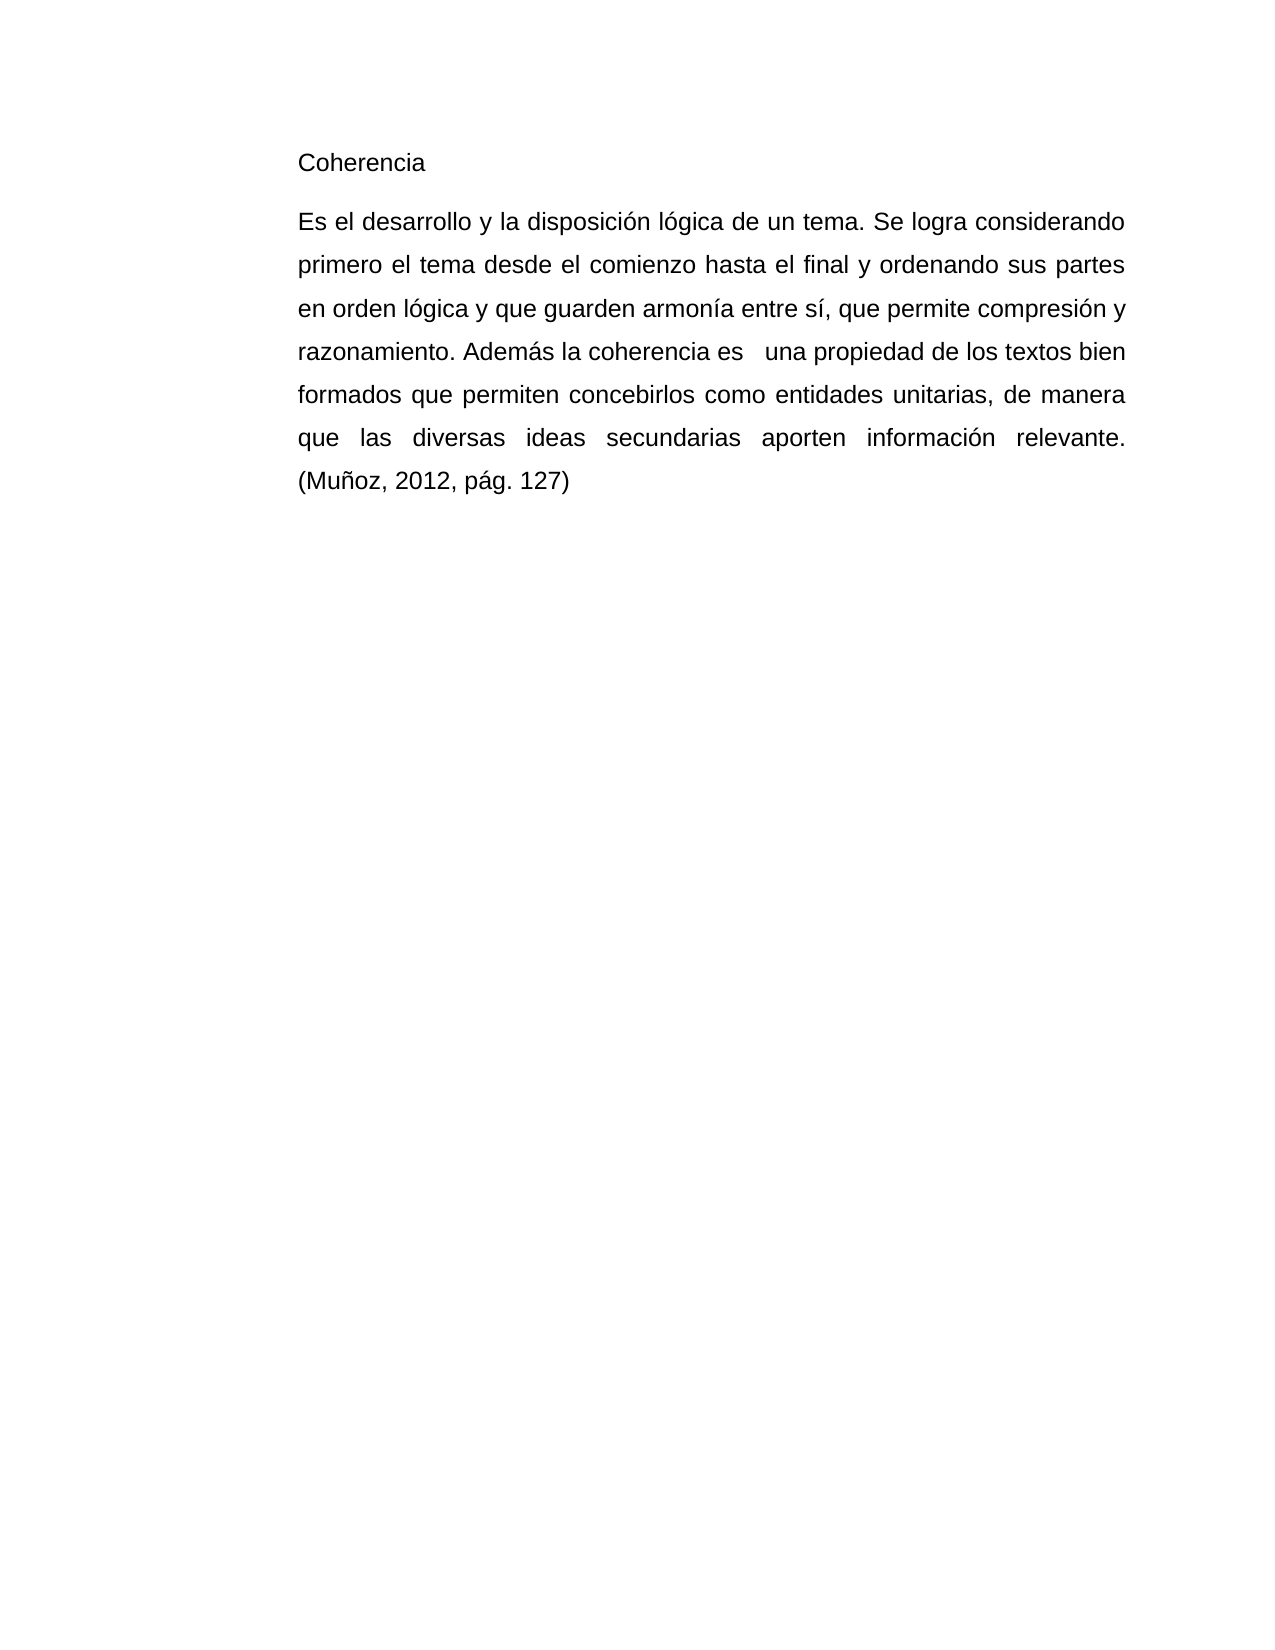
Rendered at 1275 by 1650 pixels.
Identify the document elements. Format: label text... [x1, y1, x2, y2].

text Es el desarrollo y la disposición lógica de un tema. Se logra considerando primero el tema desde el comienzo hasta el final y ordenando sus partes en orden lógica y que guarden armonía entre sí, que permite compresión y razonamiento. Además la coherencia es una propiedad de los textos bien formados que permiten concebirlos como entidades unitarias, de manera que las diversas ideas secundarias aporten información relevante. [298, 207, 1127, 494]
text Coherencia [298, 148, 1127, 176]
